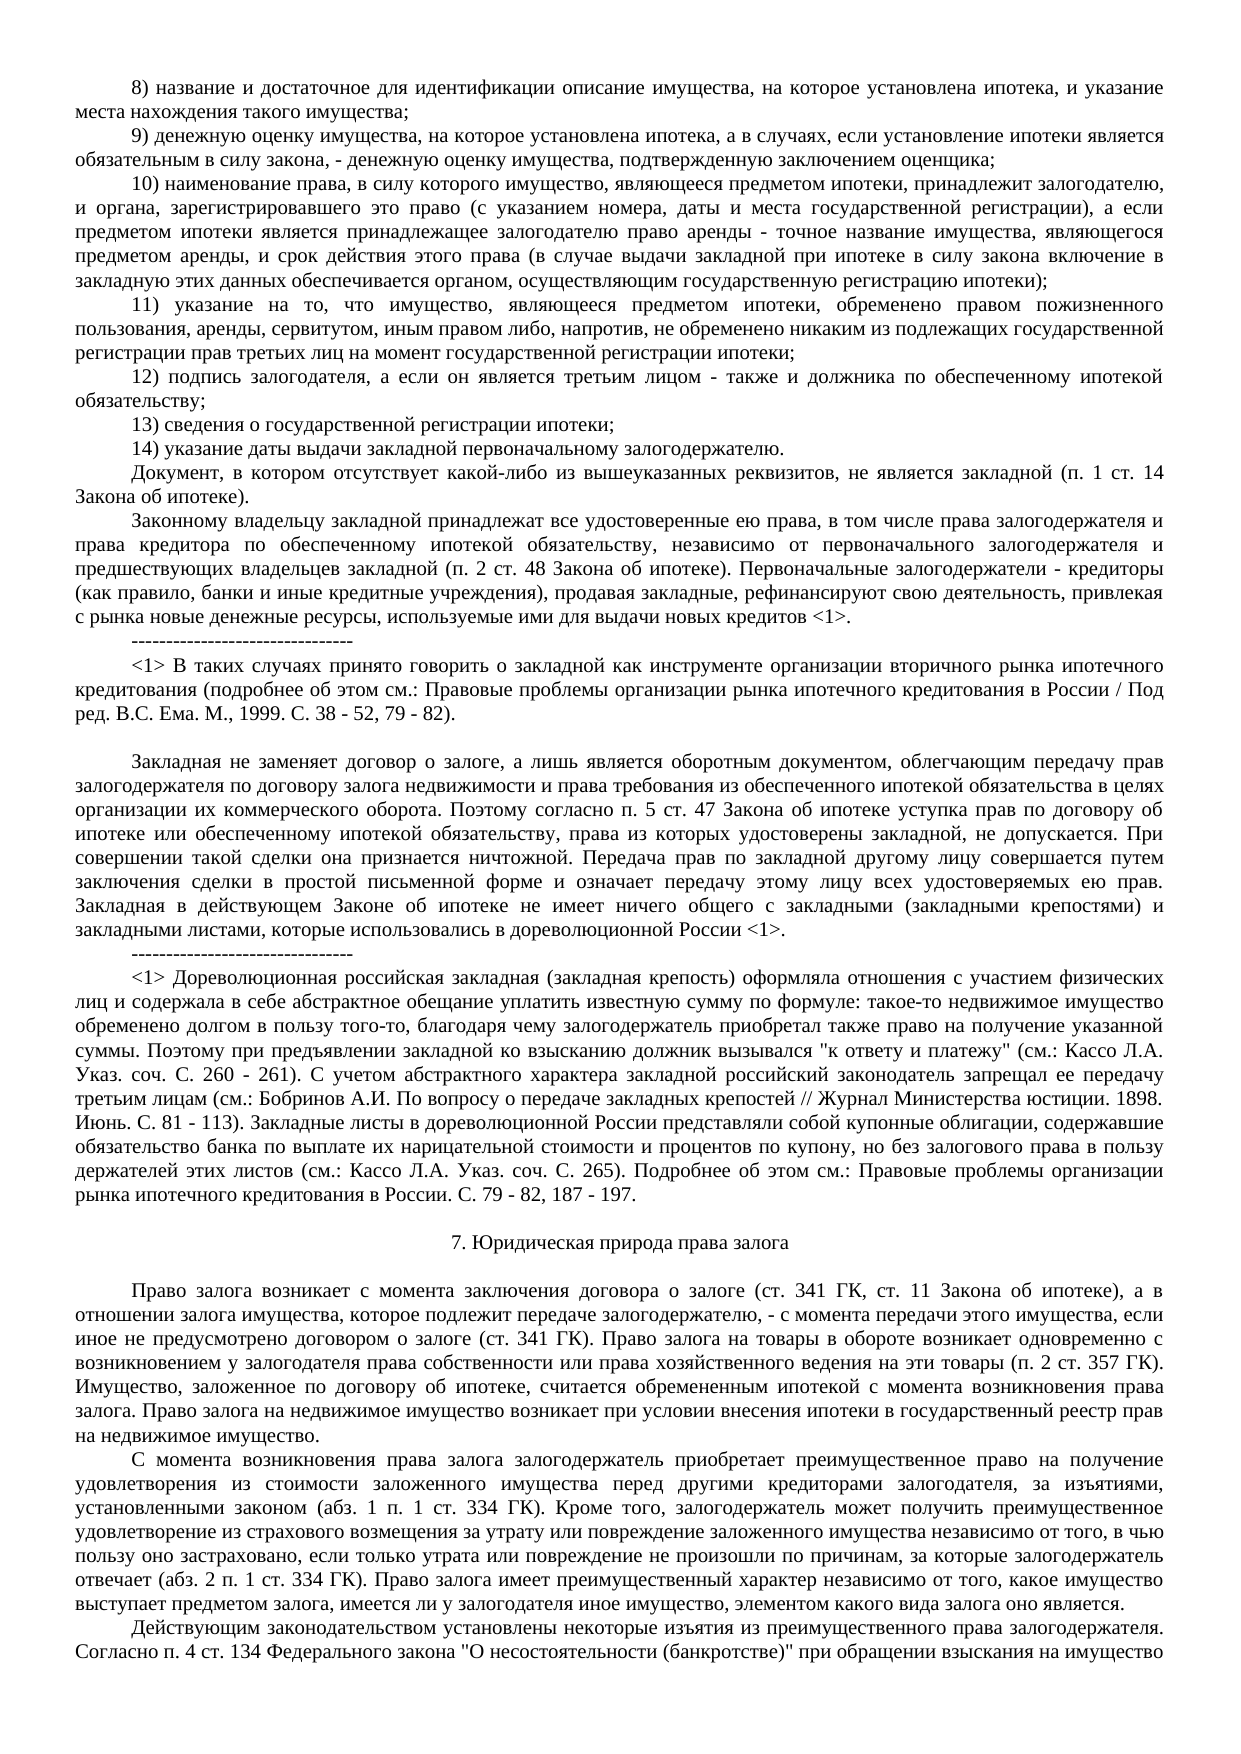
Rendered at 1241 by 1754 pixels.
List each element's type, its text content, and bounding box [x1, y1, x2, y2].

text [75, 1615, 1165, 1663]
text С момента возникновения права залога залогодержатель приобретает преимущественное право на получение удовлетворения из стоимости заложенного имущества перед другими кредиторами залогодателя, за изъятиями, установленными законом (абз. 1 п. 1 ст. 334 ГК). Кроме того, залогодержатель может получить преимущественное удовлетворение из страхового возмещения за утрату или повреждение заложенного имущества независимо от того, в чью пользу оно застраховано, если только утрата или повреждение не произошли по причинам, за которые залогодержатель отвечает (абз. 2 п. 1 ст. 334 ГК). Право залога имеет преимущественный характер независимо от того, какое имущество выступает предметом залога, имеется ли у залогодателя иное имущество, элементом какого вида залога оно является. [75, 1447, 1165, 1615]
text Закладная не заменяет договор о залоге, а лишь является оборотным документом, облегчающим передачу прав залогодержателя по договору залога недвижимости и права требования из обеспеченного ипотекой обязательства в целях организации их коммерческого оборота. Поэтому согласно п. 5 ст. 47 Закона об ипотеке уступка прав по договору об ипотеке или обеспеченному ипотекой обязательству, права из которых удостоверены закладной, не допускается. При совершении такой сделки она признается ничтожной. Передача прав по закладной другому лицу совершается путем заключения сделки в простой письменной форме и означает передачу этому лицу всех удостоверяемых ею прав. Закладная в действующем Законе об ипотеке не имеет ничего общего с закладными (закладными крепостями) и закладными листами, которые использовались в дореволюционной России <1>. [75, 749, 1165, 941]
text 14) указание даты выдачи закладной первоначальному залогодержателю. [75, 436, 1165, 460]
text -------------------------------- [75, 941, 1165, 965]
text 9) денежную оценку имущества, на которое установлена ипотека, а в случаях, если установление ипотеки является обязательным в силу закона, - денежную оценку имущества, подтвержденную заключением оценщика; [75, 123, 1165, 171]
text Законному владельцу закладной принадлежат все удостоверенные ею права, в том числе права залогодержателя и права кредитора по обеспеченному ипотекой обязательству, независимо от первоначального залогодержателя и предшествующих владельцев закладной (п. 2 ст. 48 Закона об ипотеке). Первоначальные залогодержатели - кредиторы (как правило, банки и иные кредитные учреждения), продавая закладные, рефинансируют свою деятельность, привлекая с рынка новые денежные ресурсы, используемые ими для выдачи новых кредитов <1>. [75, 508, 1165, 628]
text 7. Юридическая природа права залога [75, 1230, 1165, 1254]
text 8) название и достаточное для идентификации описание имущества, на которое установлена ипотека, и указание места нахождения такого имущества; [75, 75, 1165, 123]
text Право залога возникает с момента заключения договора о залоге (ст. 341 ГК, ст. 11 Закона об ипотеке), а в отношении залога имущества, которое подлежит передаче залогодержателю, - с момента передачи этого имущества, если иное не предусмотрено договором о залоге (ст. 341 ГК). Право залога на товары в обороте возникает одновременно с возникновением у залогодателя права собственности или права хозяйственного ведения на эти товары (п. 2 ст. 357 ГК). Имущество, заложенное по договору об ипотеке, считается обремененным ипотекой с момента возникновения права залога. Право залога на недвижимое имущество возникает при условии внесения ипотеки в государственный реестр прав на недвижимое имущество. [75, 1278, 1165, 1447]
text 13) сведения о государственной регистрации ипотеки; [75, 412, 1165, 436]
text Документ, в котором отсутствует какой-либо из вышеуказанных реквизитов, не является закладной (п. 1 ст. 14 Закона об ипотеке). [75, 460, 1165, 508]
text 11) указание на то, что имущество, являющееся предметом ипотеки, обременено правом пожизненного пользования, аренды, сервитутом, иным правом либо, напротив, не обременено никаким из подлежащих государственной регистрации прав третьих лиц на момент государственной регистрации ипотеки; [75, 292, 1165, 364]
text 10) наименование права, в силу которого имущество, являющееся предметом ипотеки, принадлежит залогодателю, и органа, зарегистрировавшего это право (с указанием номера, даты и места государственной регистрации), а если предметом ипотеки является принадлежащее залогодателю право аренды - точное название имущества, являющегося предметом аренды, и срок действия этого права (в случае выдачи закладной при ипотеке в силу закона включение в закладную этих данных обеспечивается органом, осуществляющим государственную регистрацию ипотеки); [75, 171, 1165, 292]
text <1> Дореволюционная российская закладная (закладная крепость) оформляла отношения с участием физических лиц и содержала в себе абстрактное обещание уплатить известную сумму по формуле: такое-то недвижимое имущество обременено долгом в пользу того-то, благодаря чему залогодержатель приобретал также право на получение указанной суммы. Поэтому при предъявлении закладной ко взысканию должник вызывался "к ответу и платежу" (см.: Кассо Л.А. Указ. соч. С. 260 - 261). С учетом абстрактного характера закладной российский законодатель запрещал ее передачу третьим лицам (см.: Бобринов А.И. По вопросу о передаче закладных крепостей // Журнал Министерства юстиции. 1898. Июнь. С. 81 - 113). Закладные листы в дореволюционной России представляли собой купонные облигации, содержавшие обязательство банка по выплате их нарицательной стоимости и процентов по купону, но без залогового права в пользу держателей этих листов (см.: Кассо Л.А. Указ. соч. С. 265). Подробнее об этом см.: Правовые проблемы организации рынка ипотечного кредитования в России. С. 79 - 82, 187 - 197. [75, 965, 1165, 1206]
text <1> В таких случаях принято говорить о закладной как инструменте организации вторичного рынка ипотечного кредитования (подробнее об этом см.: Правовые проблемы организации рынка ипотечного кредитования в России / Под ред. В.С. Ема. М., 1999. С. 38 - 52, 79 - 82). [75, 652, 1165, 725]
text 12) подпись залогодателя, а если он является третьим лицом - также и должника по обеспеченному ипотекой обязательству; [75, 364, 1165, 412]
text -------------------------------- [75, 628, 1165, 652]
